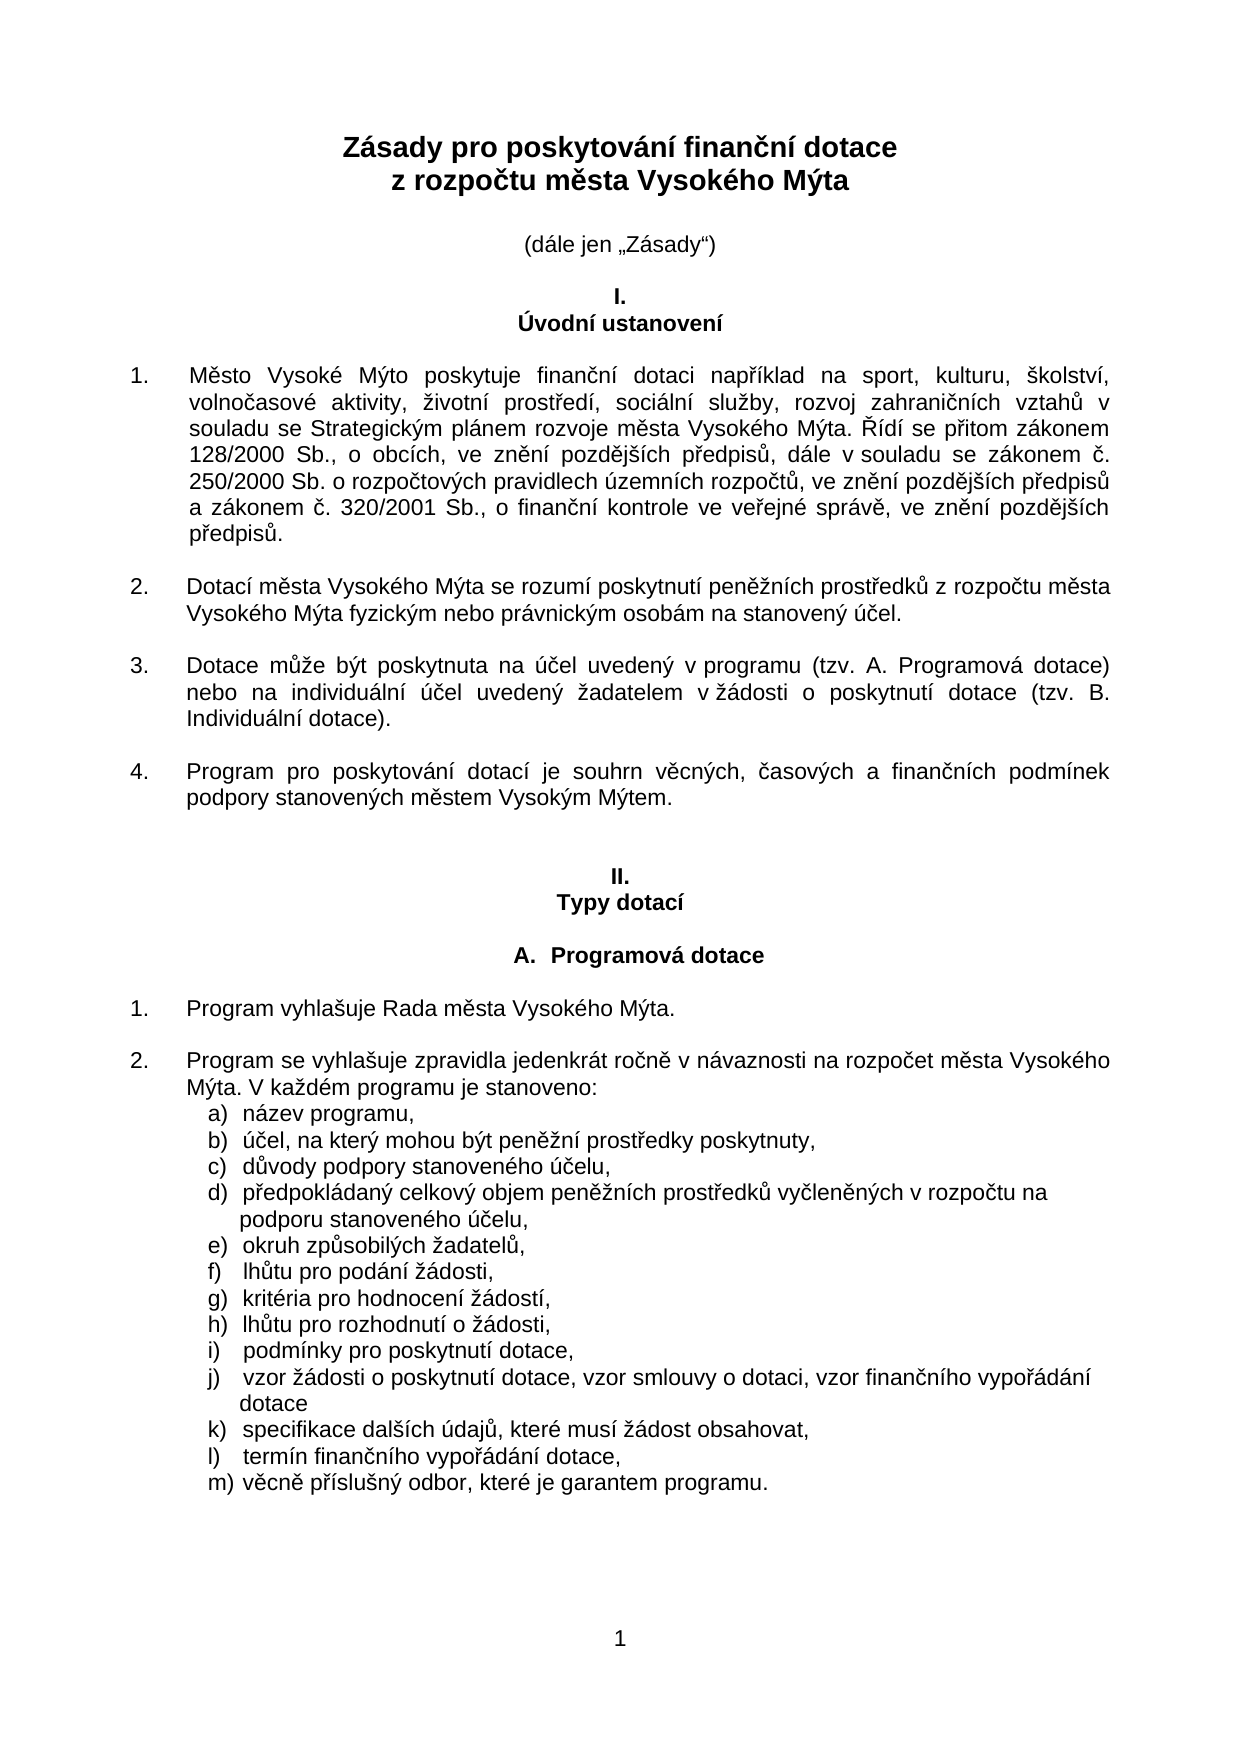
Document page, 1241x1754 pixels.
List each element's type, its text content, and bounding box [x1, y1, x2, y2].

text z rozpočtu města Vysokého Mýta [130, 163, 1110, 197]
text Zásady pro poskytování finanční dotace [130, 130, 1110, 163]
list kritéria pro hodnocení žádostí, [208, 1285, 1110, 1311]
list Město Vysoké Mýto poskytuje finanční dotaci například na sport, kulturu, školství, volnočasové aktivity, životní prostředí, sociální služby, rozvoj zahraničních vztahů v souladu se Strategickým plánem rozvoje města Vysokého Mýta. Řídí se přitom zákonem 128/2000 Sb., o obcích, ve znění pozdějších předpisů, dále v souladu se zákonem č. 250/2000 Sb. o rozpočtových pravidlech územních rozpočtů, ve znění pozdějších předpisů a zákonem č. 320/2001 Sb., o finanční kontrole ve veřejné správě, ve znění pozdějších předpisů. [130, 362, 1110, 547]
list Dotace může být poskytnuta na účel uvedený v programu (tzv. A. Programová dotace) nebo na individuální účel uvedený žadatelem v žádosti o poskytnutí dotace (tzv. B. Individuální dotace). [130, 652, 1110, 731]
list účel, na který mohou být peněžní prostředky poskytnuty, [208, 1127, 1110, 1153]
list Programová dotace [167, 942, 1110, 968]
list důvody podpory stanoveného účelu, [208, 1153, 1110, 1179]
list podmínky pro poskytnutí dotace, [208, 1337, 1110, 1364]
subtitle Úvodní ustanovení [130, 309, 1110, 336]
text (dále jen „Zásady“) [130, 231, 1110, 257]
list předpokládaný celkový objem peněžních prostředků vyčleněných v rozpočtu na [208, 1179, 1110, 1206]
list Program pro poskytování dotací je souhrn věcných, časových a finančních podmínek podpory stanovených městem Vysokým Mýtem. [130, 758, 1110, 810]
list okruh způsobilých žadatelů, [208, 1232, 1110, 1258]
list Program vyhlašuje Rada města Vysokého Mýta. [130, 995, 1110, 1021]
text dotace [226, 1390, 1110, 1416]
list lhůtu pro podání žádosti, [208, 1258, 1110, 1285]
list termín finančního vypořádání dotace, [208, 1443, 1110, 1469]
list název programu, [208, 1100, 1110, 1127]
list lhůtu pro rozhodnutí o žádosti, [208, 1311, 1110, 1337]
text II. [130, 863, 1110, 889]
text podporu stanoveného účelu, [226, 1206, 1110, 1232]
list Dotací města Vysokého Mýta se rozumí poskytnutí peněžních prostředků z rozpočtu města Vysokého Mýta fyzickým nebo právnickým osobám na stanovený účel. [130, 573, 1110, 626]
list Program se vyhlašuje zpravidla jedenkrát ročně v návaznosti na rozpočet města Vysokého Mýta. V každém programu je stanoveno: [130, 1047, 1110, 1100]
list specifikace dalších údajů, které musí žádost obsahovat, [208, 1416, 1110, 1443]
text I. [130, 283, 1110, 309]
text Typy dotací [130, 889, 1110, 916]
list věcně příslušný odbor, které je garantem programu. [208, 1469, 1110, 1496]
list vzor žádosti o poskytnutí dotace, vzor smlouvy o dotaci, vzor finančního vypořádání [208, 1364, 1110, 1390]
